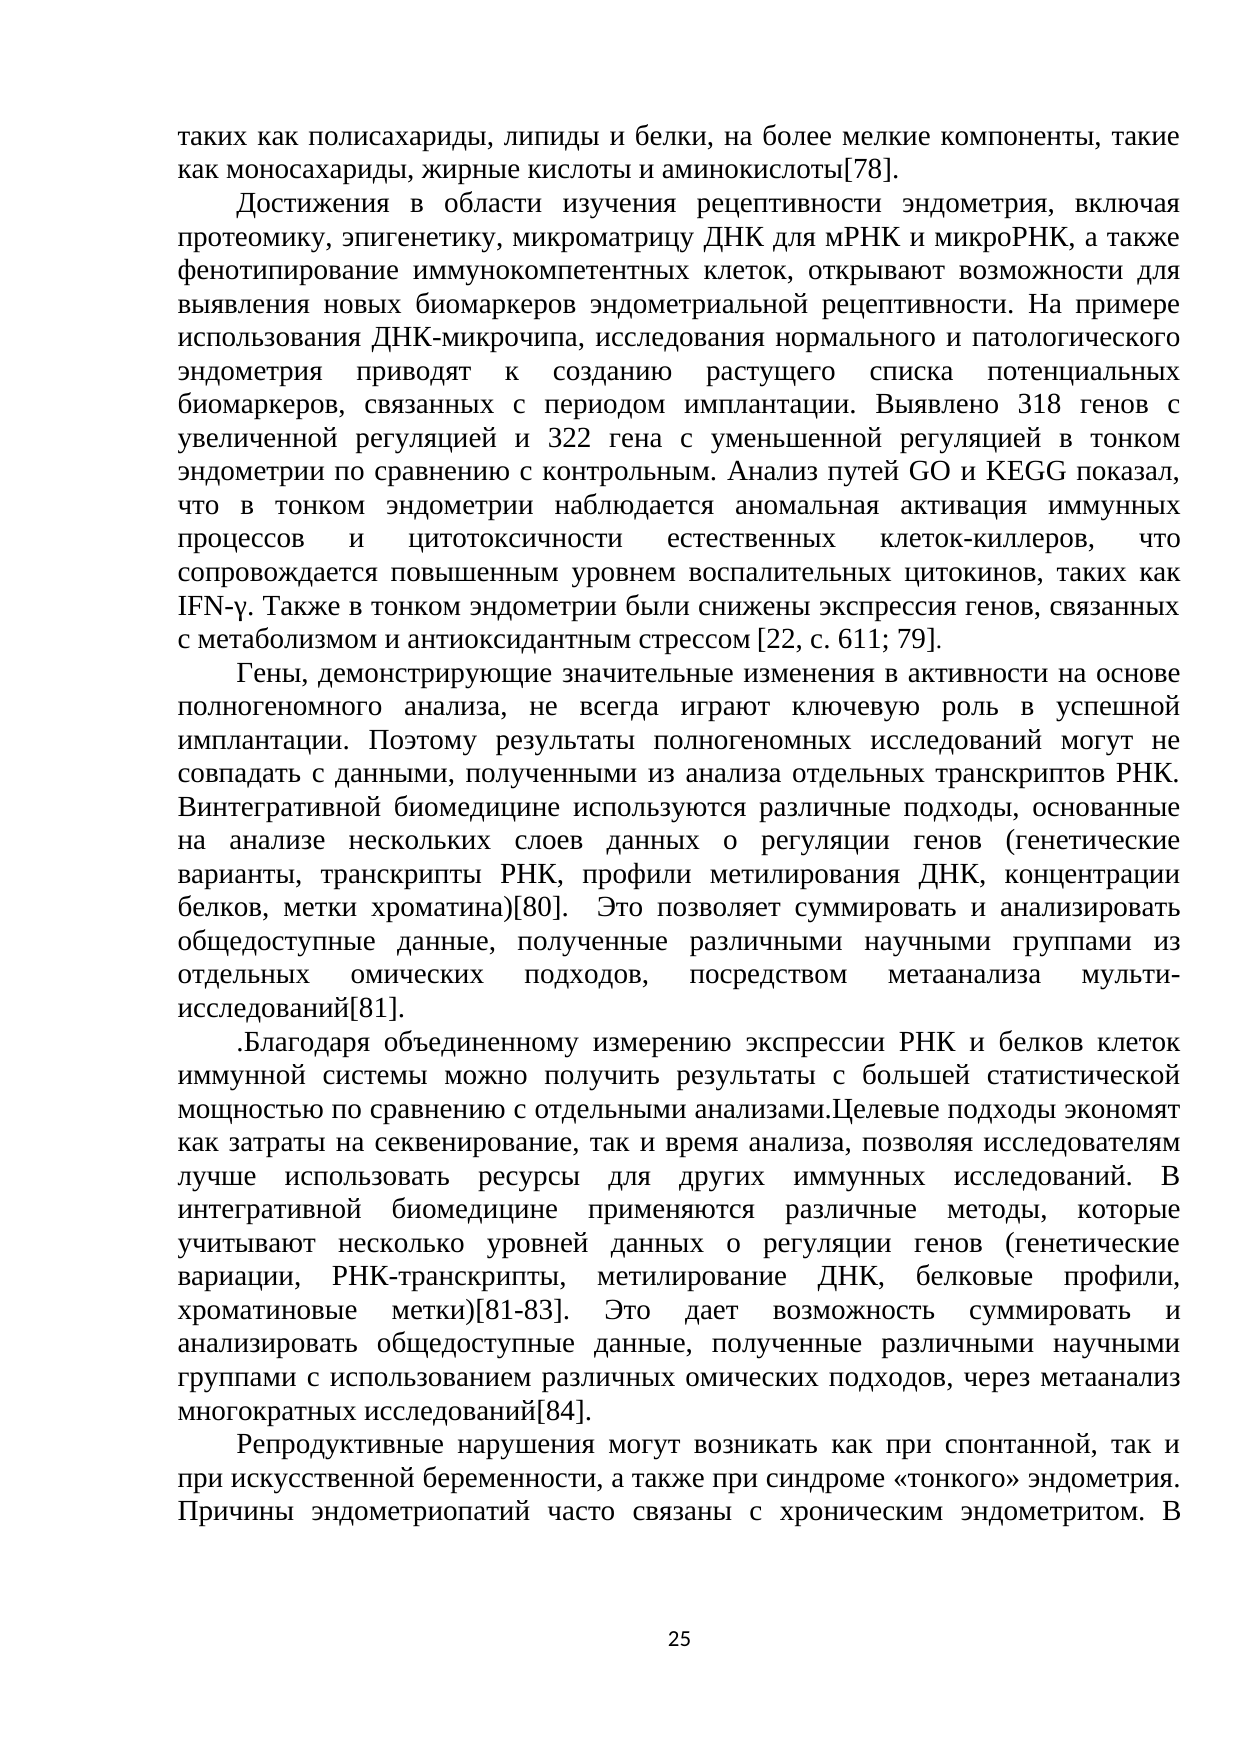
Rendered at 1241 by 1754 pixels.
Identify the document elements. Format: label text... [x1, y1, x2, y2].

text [177, 118, 1181, 185]
text Достижения в области изучения рецептивности эндометрия, включая протеомику, эпигенетику, микроматрицу ДНК для мРНК и микроРНК, а также фенотипирование иммунокомпетентных клеток, открывают возможности для выявления новых биомаркеров эндометриальной рецептивности. На примере использования ДНК-микрочипа, исследования нормального и патологического эндометрия приводят к созданию растущего списка потенциальных биомаркеров, связанных с периодом имплантации. Выявлено 318 генов с увеличенной регуляцией и 322 гена с уменьшенной регуляцией в тонком эндометрии по сравнению с контрольным. Анализ путей GO и KEGG показал, что в тонком эндометрии наблюдается аномальная активация иммунных процессов и цитотоксичности естественных клеток-киллеров, что сопровождается повышенным уровнем воспалительных цитокинов, таких как IFN-γ. Также в тонком эндометрии были снижены экспрессия генов, связанных с метаболизмом и антиоксидантным стрессом [22, с. 611; 79]. [177, 185, 1181, 655]
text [177, 1426, 1181, 1591]
text Гены, демонстрирующие значительные изменения в активности на основе полногеномного анализа, не всегда играют ключевую роль в успешной имплантации. Поэтому результаты полногеномных исследований могут не совпадать с данными, полученными из анализа отдельных транскриптов РНК. Винтегративной биомедицине используются различные подходы, основанные на анализе нескольких слоев данных о регуляции генов (генетические варианты, транскрипты РНК, профили метилирования ДНК, концентрации белков, метки хроматина)[80]. Это позволяет суммировать и анализировать общедоступные данные, полученные различными научными группами из отдельных омических подходов, посредством метаанализа мульти-исследований[81]. [177, 655, 1181, 1024]
text .Благодаря объединенному измерению экспрессии РНК и белков клеток иммунной системы можно получить результаты с большей статистической мощностью по сравнению с отдельными анализами.Целевые подходы экономят как затраты на секвенирование, так и время анализа, позволяя исследователям лучше использовать ресурсы для других иммунных исследований. В интегративной биомедицине применяются различные методы, которые учитывают несколько уровней данных о регуляции генов (генетические вариации, РНК-транскрипты, метилирование ДНК, белковые профили, хроматиновые метки)[81-83]. Это дает возможность суммировать и анализировать общедоступные данные, полученные различными научными группами с использованием различных омических подходов, через метаанализ многократных исследований[84]. [177, 1024, 1181, 1426]
